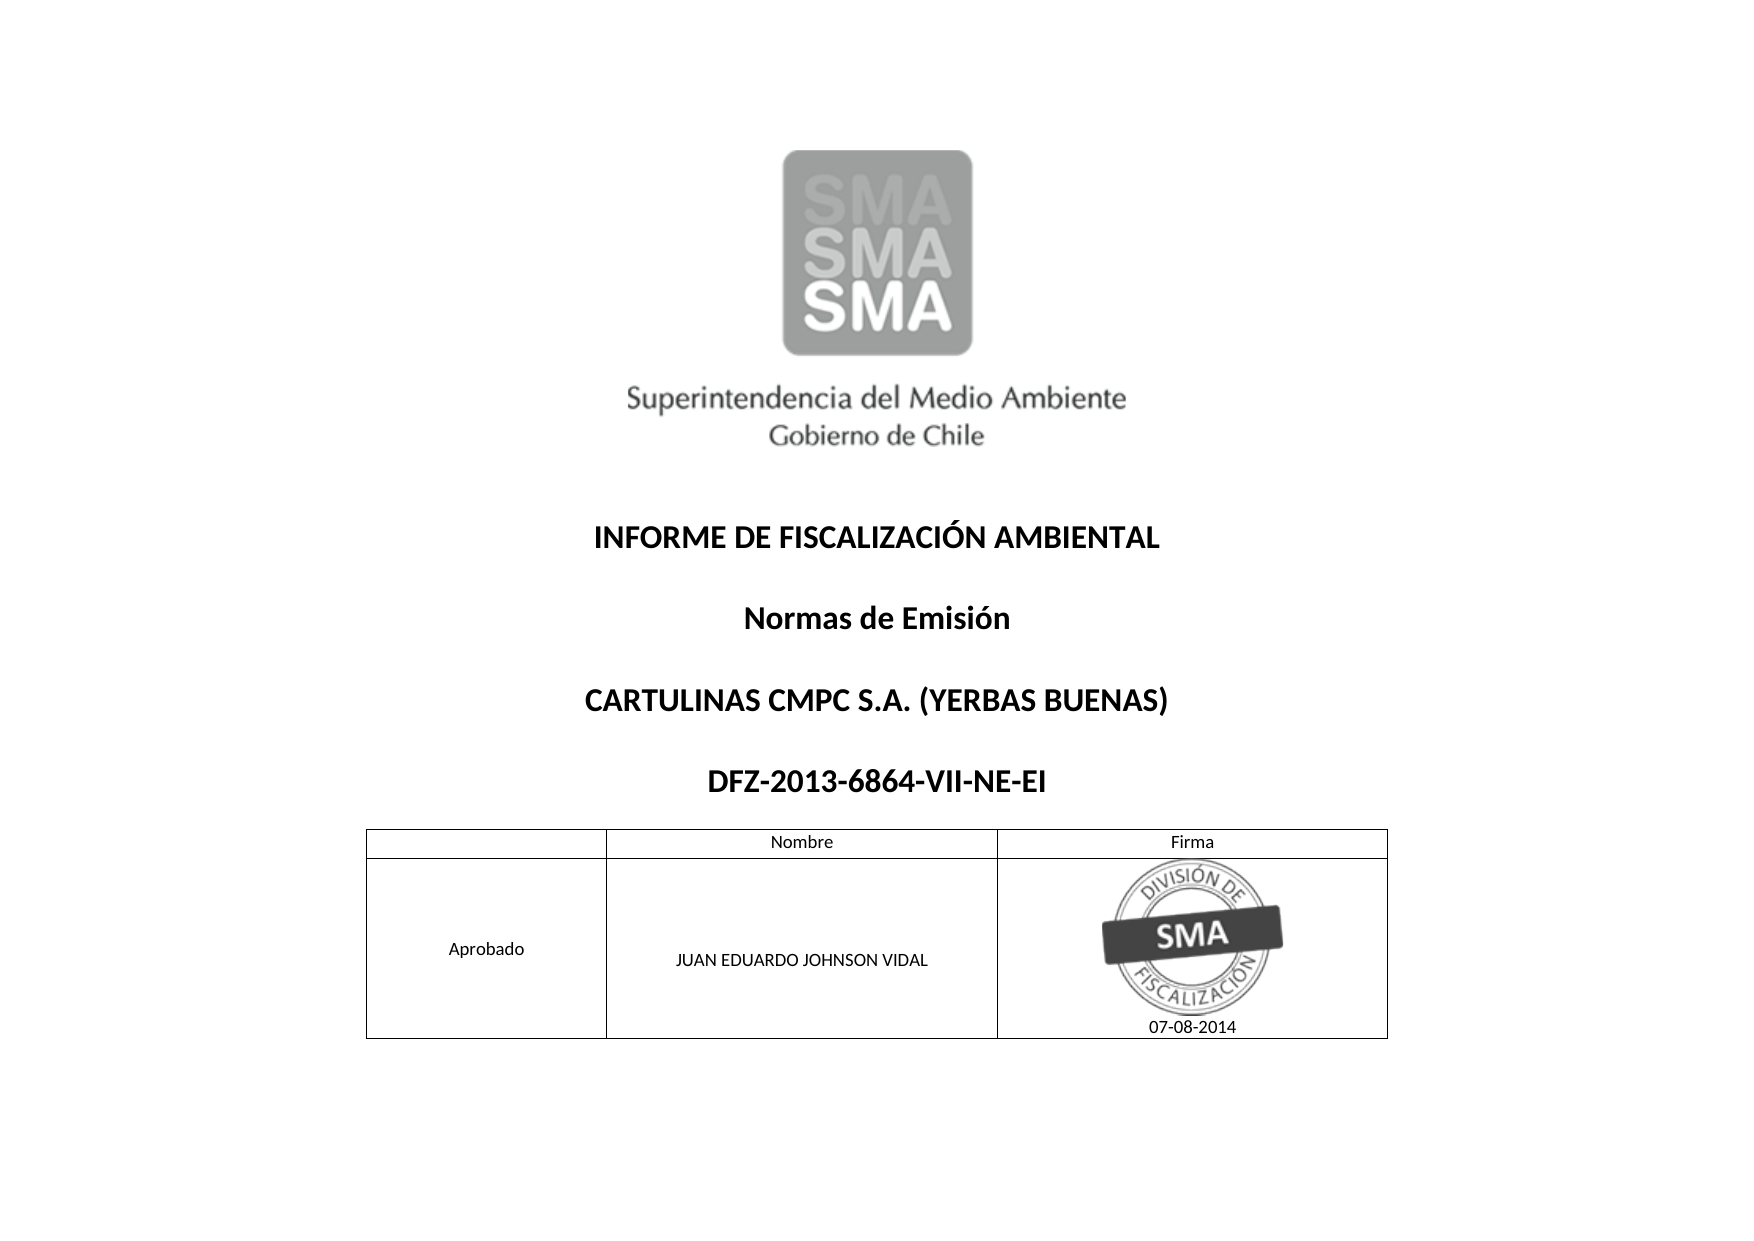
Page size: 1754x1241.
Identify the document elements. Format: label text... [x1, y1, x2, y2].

text Normas de Emisión [150, 556, 1604, 638]
picture [1102, 858, 1284, 1016]
table_cell JUAN EDUARDO JOHNSON VIDAL [607, 859, 997, 1038]
text INFORME DE FISCALIZACIÓN AMBIENTAL [150, 475, 1604, 556]
text DFZ-2013-6864-VII-NE-EI [150, 719, 1604, 801]
table_header Nombre [607, 830, 997, 858]
text CARTULINAS CMPC S.A. (YERBAS BUENAS) [150, 638, 1604, 719]
table_header [367, 830, 606, 858]
table_cell 07-08-2014 [998, 859, 1387, 1038]
table_header Firma [998, 830, 1387, 858]
picture [627, 150, 1127, 447]
table_cell Aprobado [367, 859, 606, 1038]
